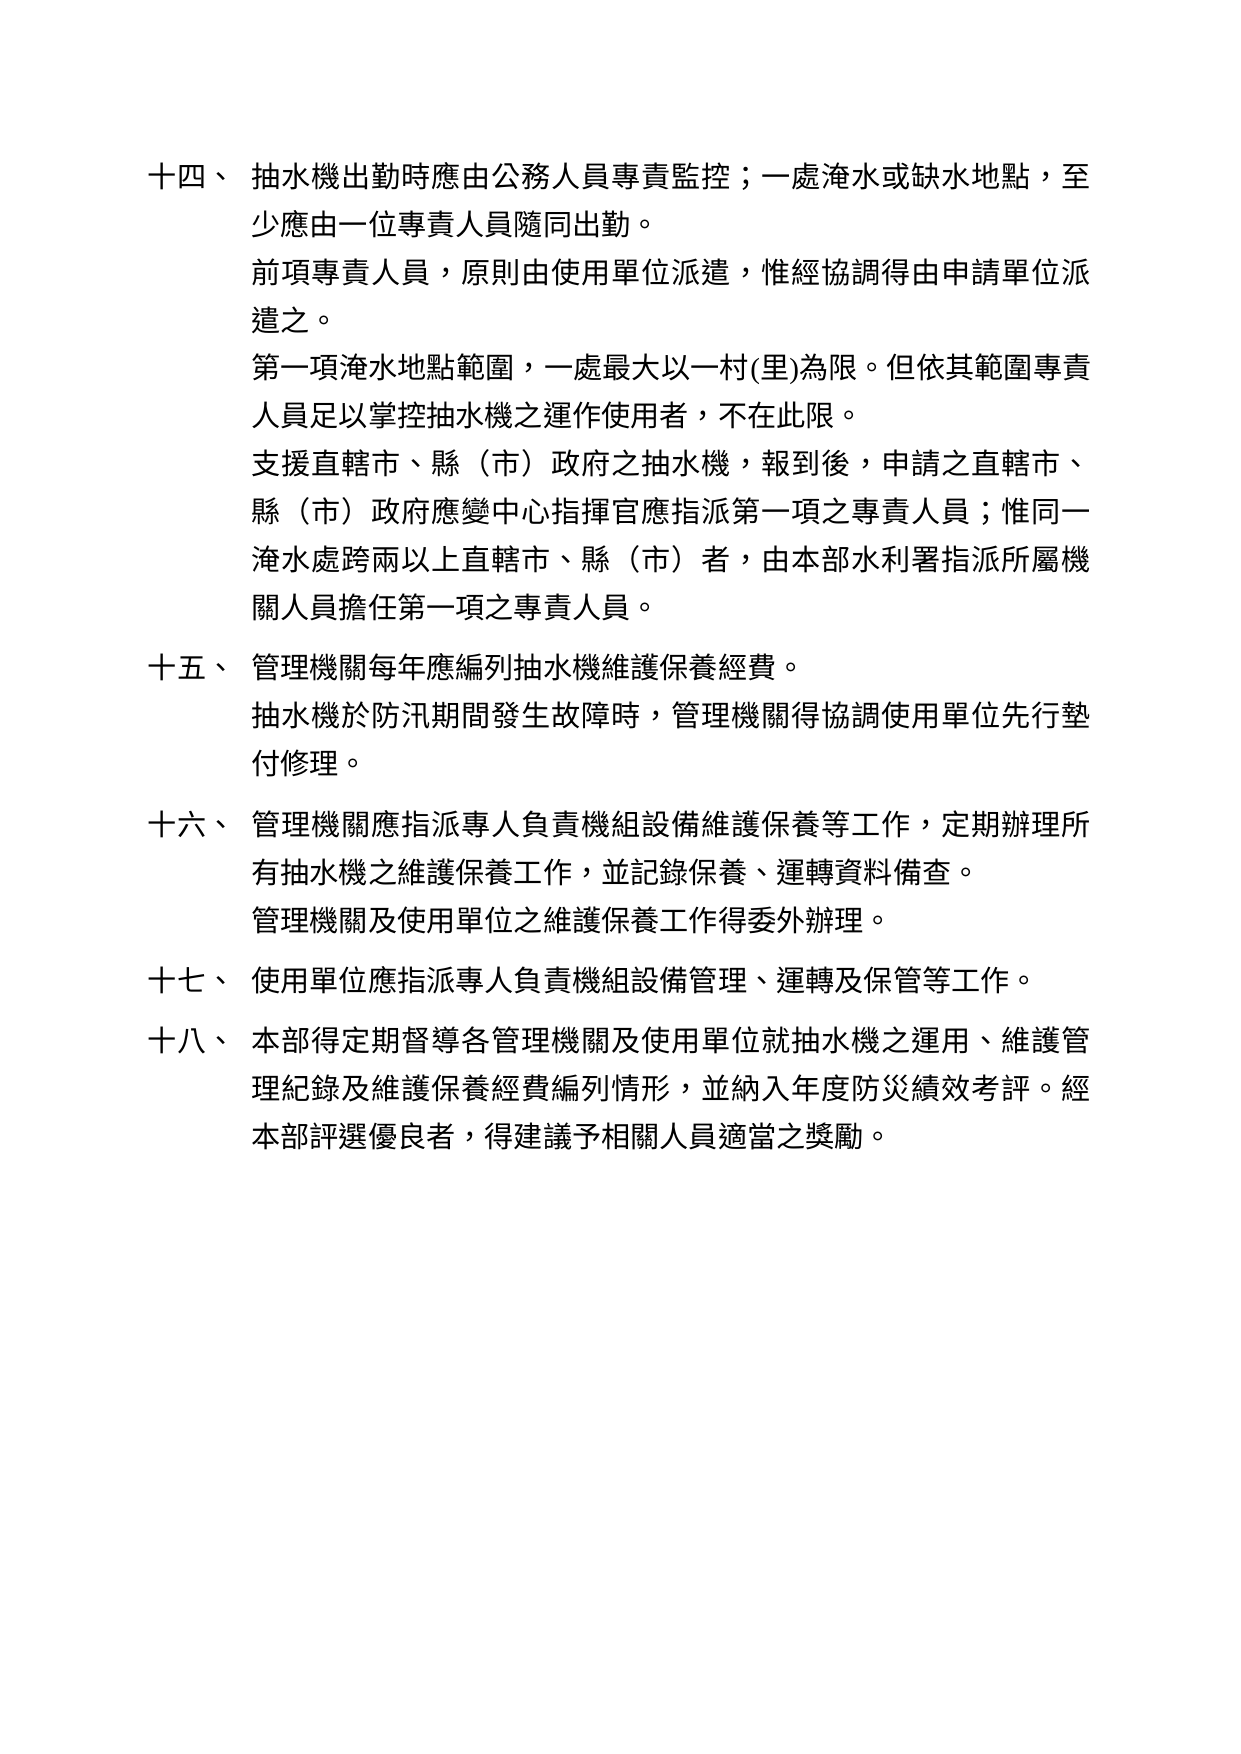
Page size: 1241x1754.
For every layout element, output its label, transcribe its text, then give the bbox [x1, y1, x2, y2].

list 管理機關每年應編列抽水機維護保養經費。 抽水機於防汛期間發生故障時，管理機關得協調使用單位先行墊付修理。 [148, 639, 1092, 783]
list 管理機關應指派專人負責機組設備維護保養等工作，定期辦理所有抽水機之維護保養工作，並記錄保養、運轉資料備查。 管理機關及使用單位之維護保養工作得委外辦理。 [148, 796, 1092, 939]
list 使用單位應指派專人負責機組設備管理、運轉及保管等工作。 [148, 952, 1092, 1000]
list 抽水機出勤時應由公務人員專責監控；一處淹水或缺水地點，至少應由一位專責人員隨同出勤。 前項專責人員，原則由使用單位派遣，惟經協調得由申請單位派遣之。 第一項淹水地點範圍，一處最大以一村(里)為限。但依其範圍專責人員足以掌控抽水機之運作使用者，不在此限。 支援直轄市、縣（市）政府之抽水機，報到後，申請之直轄市、縣（市）政府應變中心指揮官應指派第一項之專責人員；惟同一淹水處跨兩以上直轄市、縣（市）者，由本部水利署指派所屬機關人員擔任第一項之專責人員。 [148, 148, 1092, 627]
list 本部得定期督導各管理機關及使用單位就抽水機之運用、維護管理紀錄及維護保養經費編列情形，並納入年度防災績效考評。經本部評選優良者，得建議予相關人員適當之獎勵。 [148, 1012, 1092, 1156]
